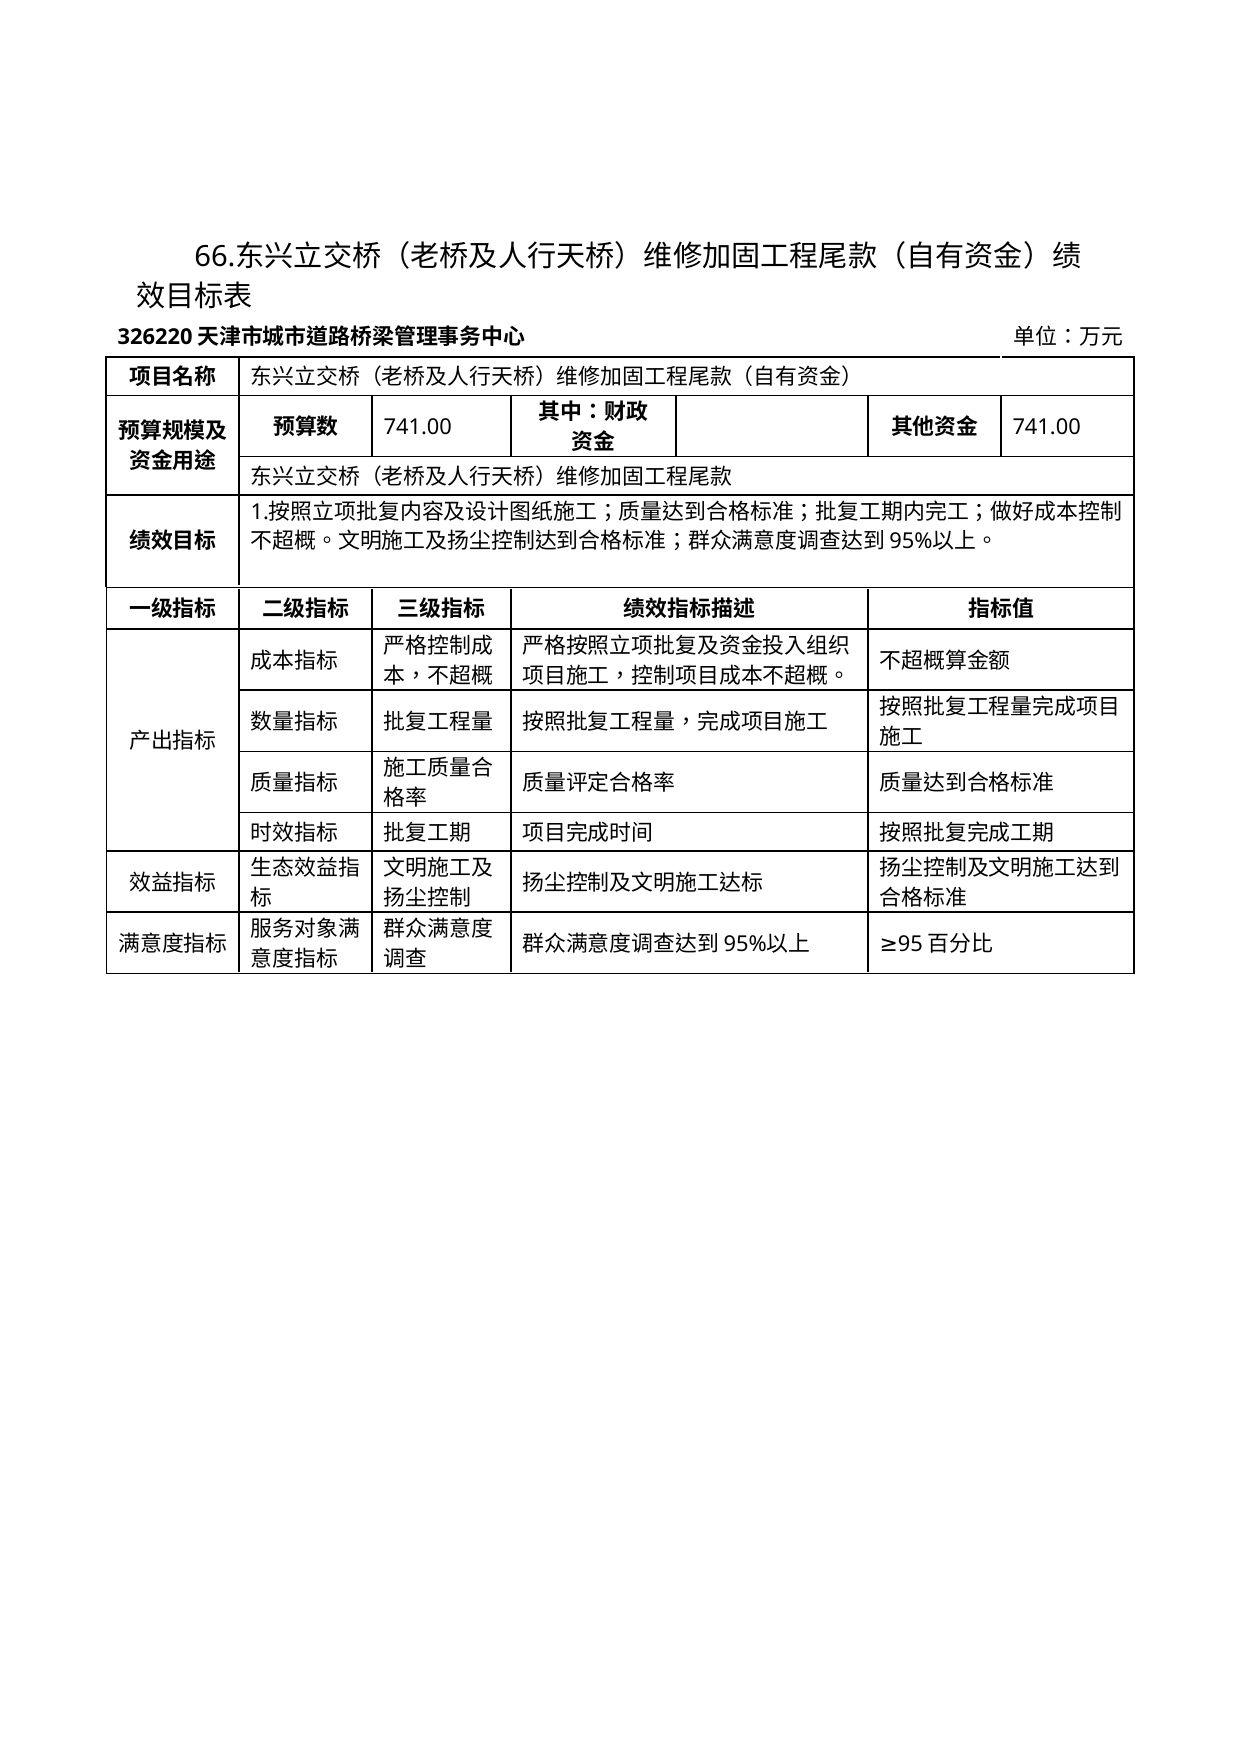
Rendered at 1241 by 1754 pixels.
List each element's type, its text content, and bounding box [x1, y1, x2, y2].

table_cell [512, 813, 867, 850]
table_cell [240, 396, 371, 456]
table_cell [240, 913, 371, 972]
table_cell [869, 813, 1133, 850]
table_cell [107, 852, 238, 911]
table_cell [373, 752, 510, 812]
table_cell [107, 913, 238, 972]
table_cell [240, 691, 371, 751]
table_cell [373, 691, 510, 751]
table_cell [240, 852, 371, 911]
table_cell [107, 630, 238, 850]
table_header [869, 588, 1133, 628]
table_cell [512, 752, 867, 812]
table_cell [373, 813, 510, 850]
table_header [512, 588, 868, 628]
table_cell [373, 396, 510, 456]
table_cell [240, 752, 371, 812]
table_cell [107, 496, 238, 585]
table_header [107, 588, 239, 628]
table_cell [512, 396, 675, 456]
text 66.东兴立交桥（老桥及人行天桥）维修加固工程尾款（自有资金）绩效目标表 [136, 235, 1104, 315]
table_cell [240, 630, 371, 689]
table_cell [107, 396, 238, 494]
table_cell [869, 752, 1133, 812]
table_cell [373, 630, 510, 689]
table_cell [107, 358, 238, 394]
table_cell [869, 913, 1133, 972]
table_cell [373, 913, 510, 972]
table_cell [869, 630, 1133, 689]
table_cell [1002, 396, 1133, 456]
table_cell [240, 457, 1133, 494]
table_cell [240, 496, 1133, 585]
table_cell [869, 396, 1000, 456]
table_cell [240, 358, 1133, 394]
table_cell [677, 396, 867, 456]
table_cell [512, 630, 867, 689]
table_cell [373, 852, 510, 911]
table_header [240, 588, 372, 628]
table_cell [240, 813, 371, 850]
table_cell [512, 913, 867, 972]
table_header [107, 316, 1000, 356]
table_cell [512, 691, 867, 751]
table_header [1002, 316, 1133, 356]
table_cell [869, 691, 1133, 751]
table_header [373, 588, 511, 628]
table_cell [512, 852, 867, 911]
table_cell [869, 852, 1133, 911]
